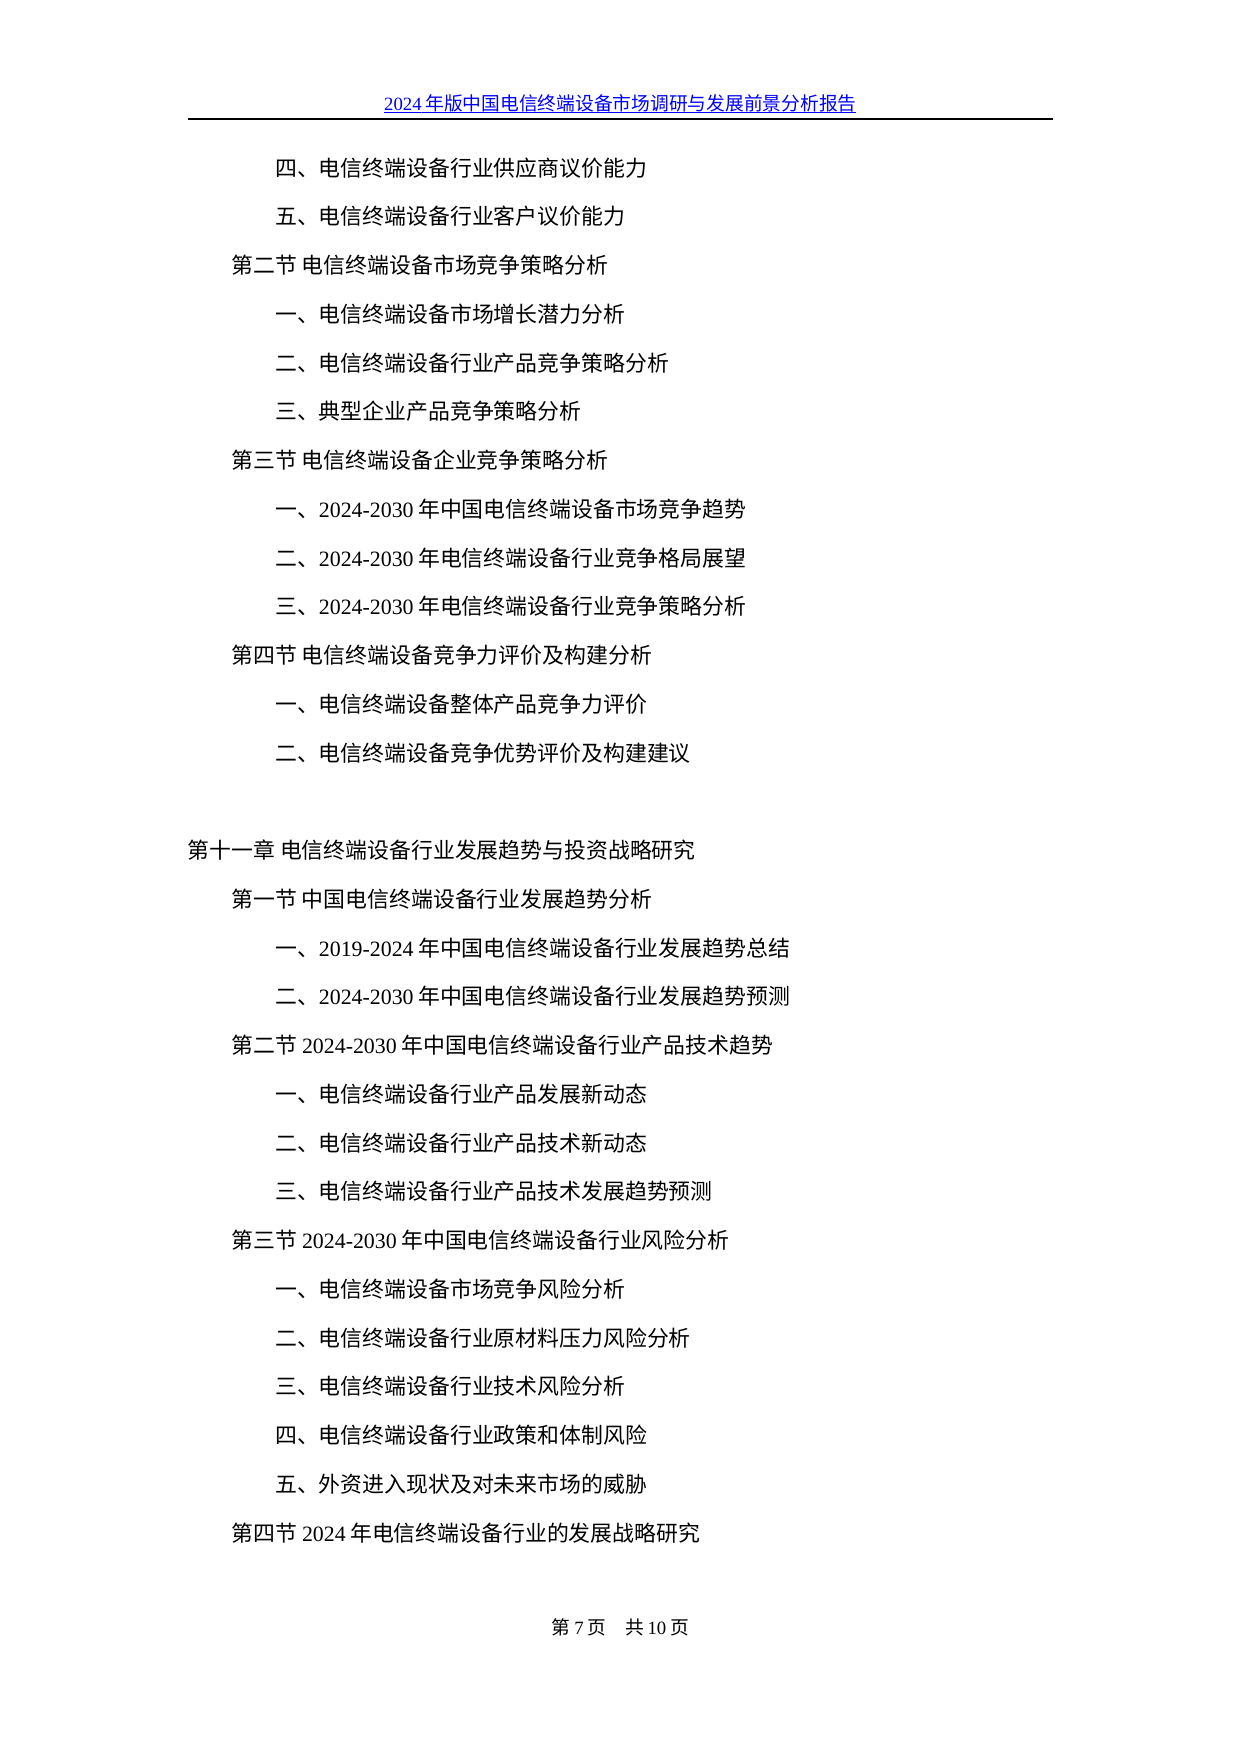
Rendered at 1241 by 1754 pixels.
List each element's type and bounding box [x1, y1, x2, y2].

text [187, 150, 1053, 1548]
